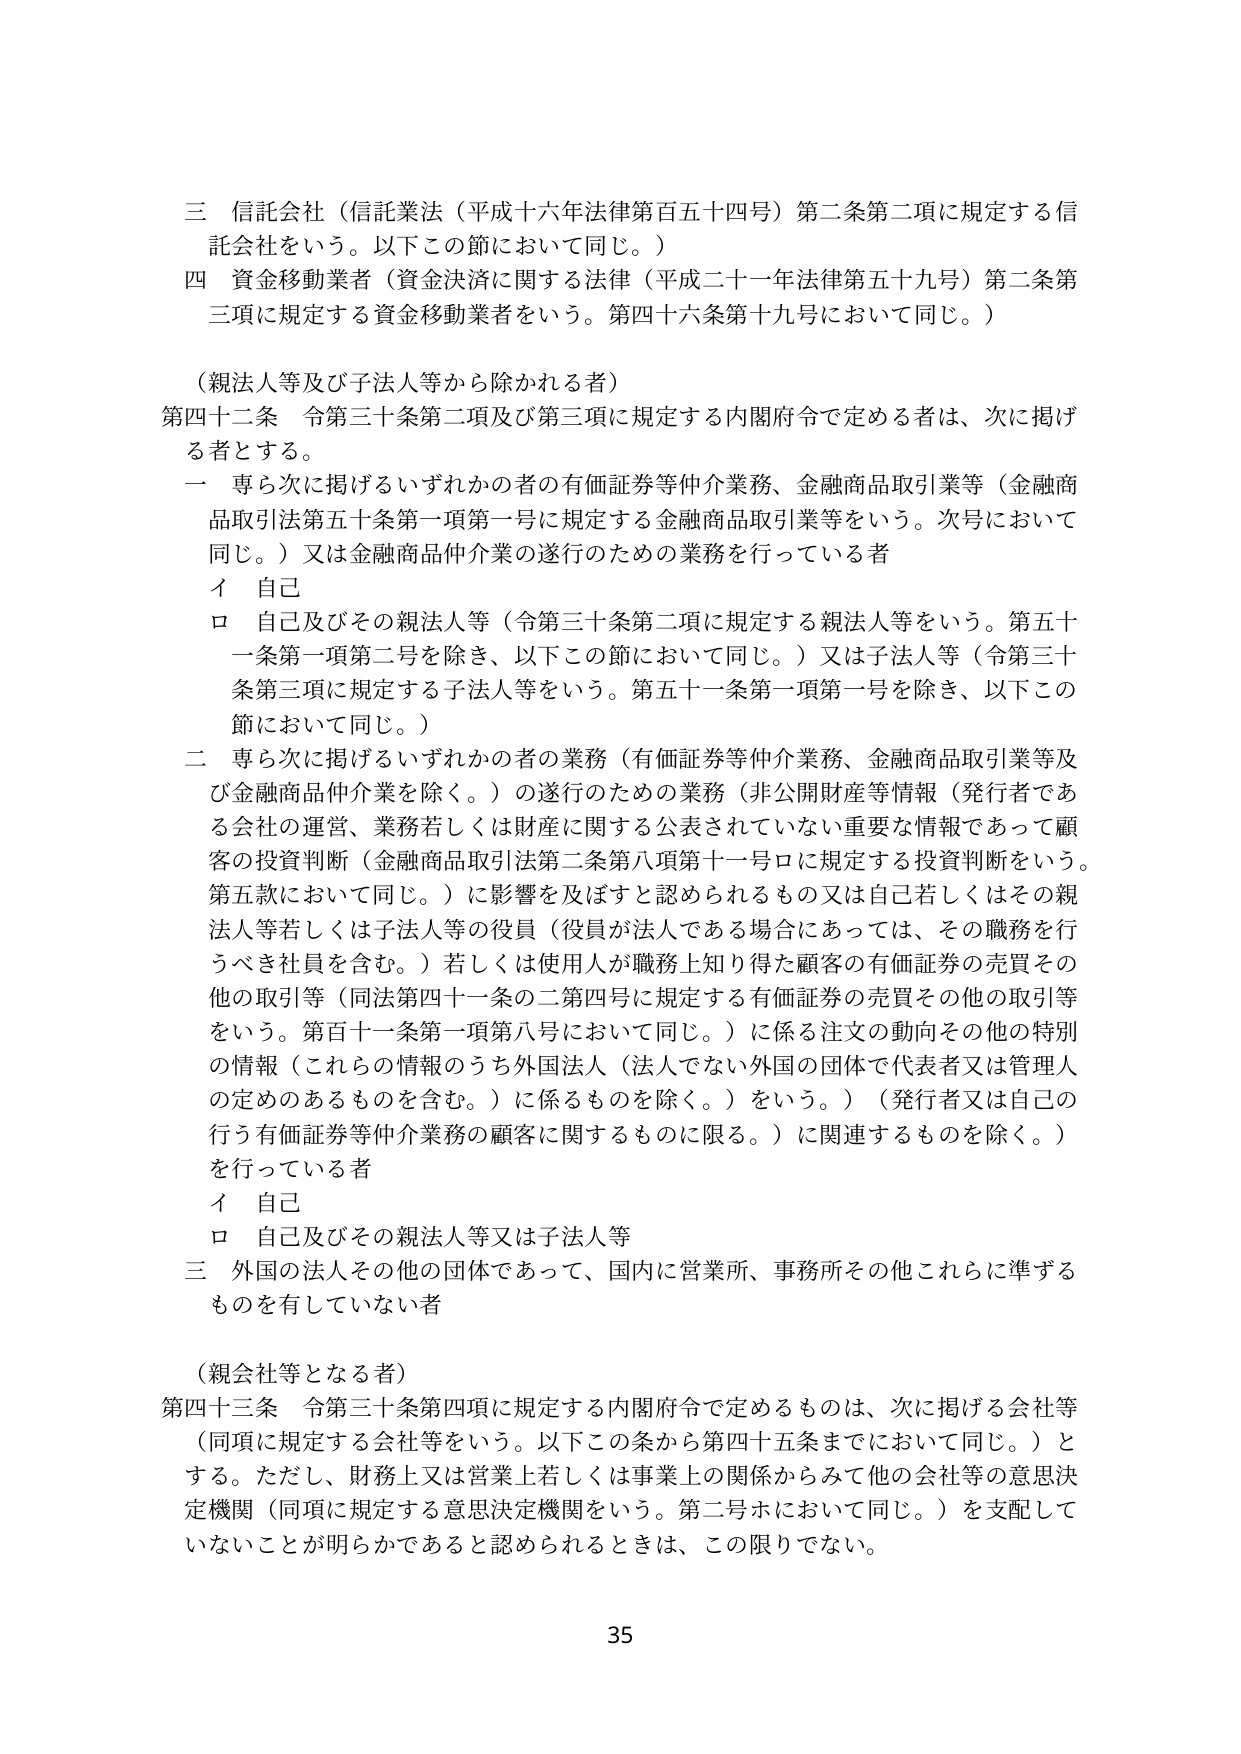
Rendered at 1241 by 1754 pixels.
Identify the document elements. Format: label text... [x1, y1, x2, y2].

text 四 資金移動業者（資金決済に関する法律（平成二十一年法律第五十九号）第二条第三項に規定する資金移動業者をいう。第四十六条第十九号において同じ。） [184, 262, 1079, 330]
text 三 外国の法人その他の団体であって、国内に営業所、事務所その他これらに準ずるものを有していない者 [184, 1253, 1079, 1321]
text ロ 自己及びその親法人等（令第三十条第二項に規定する親法人等をいう。第五十一条第一項第二号を除き、以下この節において同じ。）又は子法人等（令第三十条第三項に規定する子法人等をいう。第五十一条第一項第一号を除き、以下この節において同じ。） [207, 604, 1079, 740]
text 第四十三条 令第三十条第四項に規定する内閣府令で定めるものは、次に掲げる会社等（同項に規定する会社等をいう。以下この条から第四十五条までにおいて同じ。）とする。ただし、財務上又は営業上若しくは事業上の関係からみて他の会社等の意思決定機関（同項に規定する意思決定機関をいう。第二号ホにおいて同じ。）を支配していないことが明らかであると認められるときは、この限りでない。 [161, 1389, 1079, 1560]
text 第四十二条 令第三十条第二項及び第三項に規定する内閣府令で定める者は、次に掲げる者とする。 [161, 399, 1079, 467]
text イ 自己 [207, 1184, 1079, 1219]
text （親法人等及び子法人等から除かれる者） [184, 364, 1079, 399]
text 一 専ら次に掲げるいずれかの者の有価証券等仲介業務、金融商品取引業等（金融商品取引法第五十条第一項第一号に規定する金融商品取引業等をいう。次号において同じ。）又は金融商品仲介業の遂行のための業務を行っている者 [184, 467, 1079, 569]
text （親会社等となる者） [184, 1355, 1079, 1389]
text 二 専ら次に掲げるいずれかの者の業務（有価証券等仲介業務、金融商品取引業等及び金融商品仲介業を除く。）の遂行のための業務（非公開財産等情報（発行者である会社の運営、業務若しくは財産に関する公表されていない重要な情報であって顧客の投資判断（金融商品取引法第二条第八項第十一号ロに規定する投資判断をいう。第五款において同じ。）に影響を及ぼすと認められるもの又は自己若しくはその親法人等若しくは子法人等の役員（役員が法人である場合にあっては、その職務を行うべき社員を含む。）若しくは使用人が職務上知り得た顧客の有価証券の売買その他の取引等（同法第四十一条の二第四号に規定する有価証券の売買その他の取引等をいう。第百十一条第一項第八号において同じ。）に係る注文の動向その他の特別の情報（これらの情報のうち外国法人（法人でない外国の団体で代表者又は管理人の定めのあるものを含む。）に係るものを除く。）をいう。）（発行者又は自己の行う有価証券等仲介業務の顧客に関するものに限る。）に関連するものを除く。）を行っている者 [184, 740, 1079, 1184]
text イ 自己 [207, 569, 1079, 604]
text 三 信託会社（信託業法（平成十六年法律第百五十四号）第二条第二項に規定する信託会社をいう。以下この節において同じ。） [184, 194, 1079, 262]
text ロ 自己及びその親法人等又は子法人等 [207, 1219, 1079, 1253]
